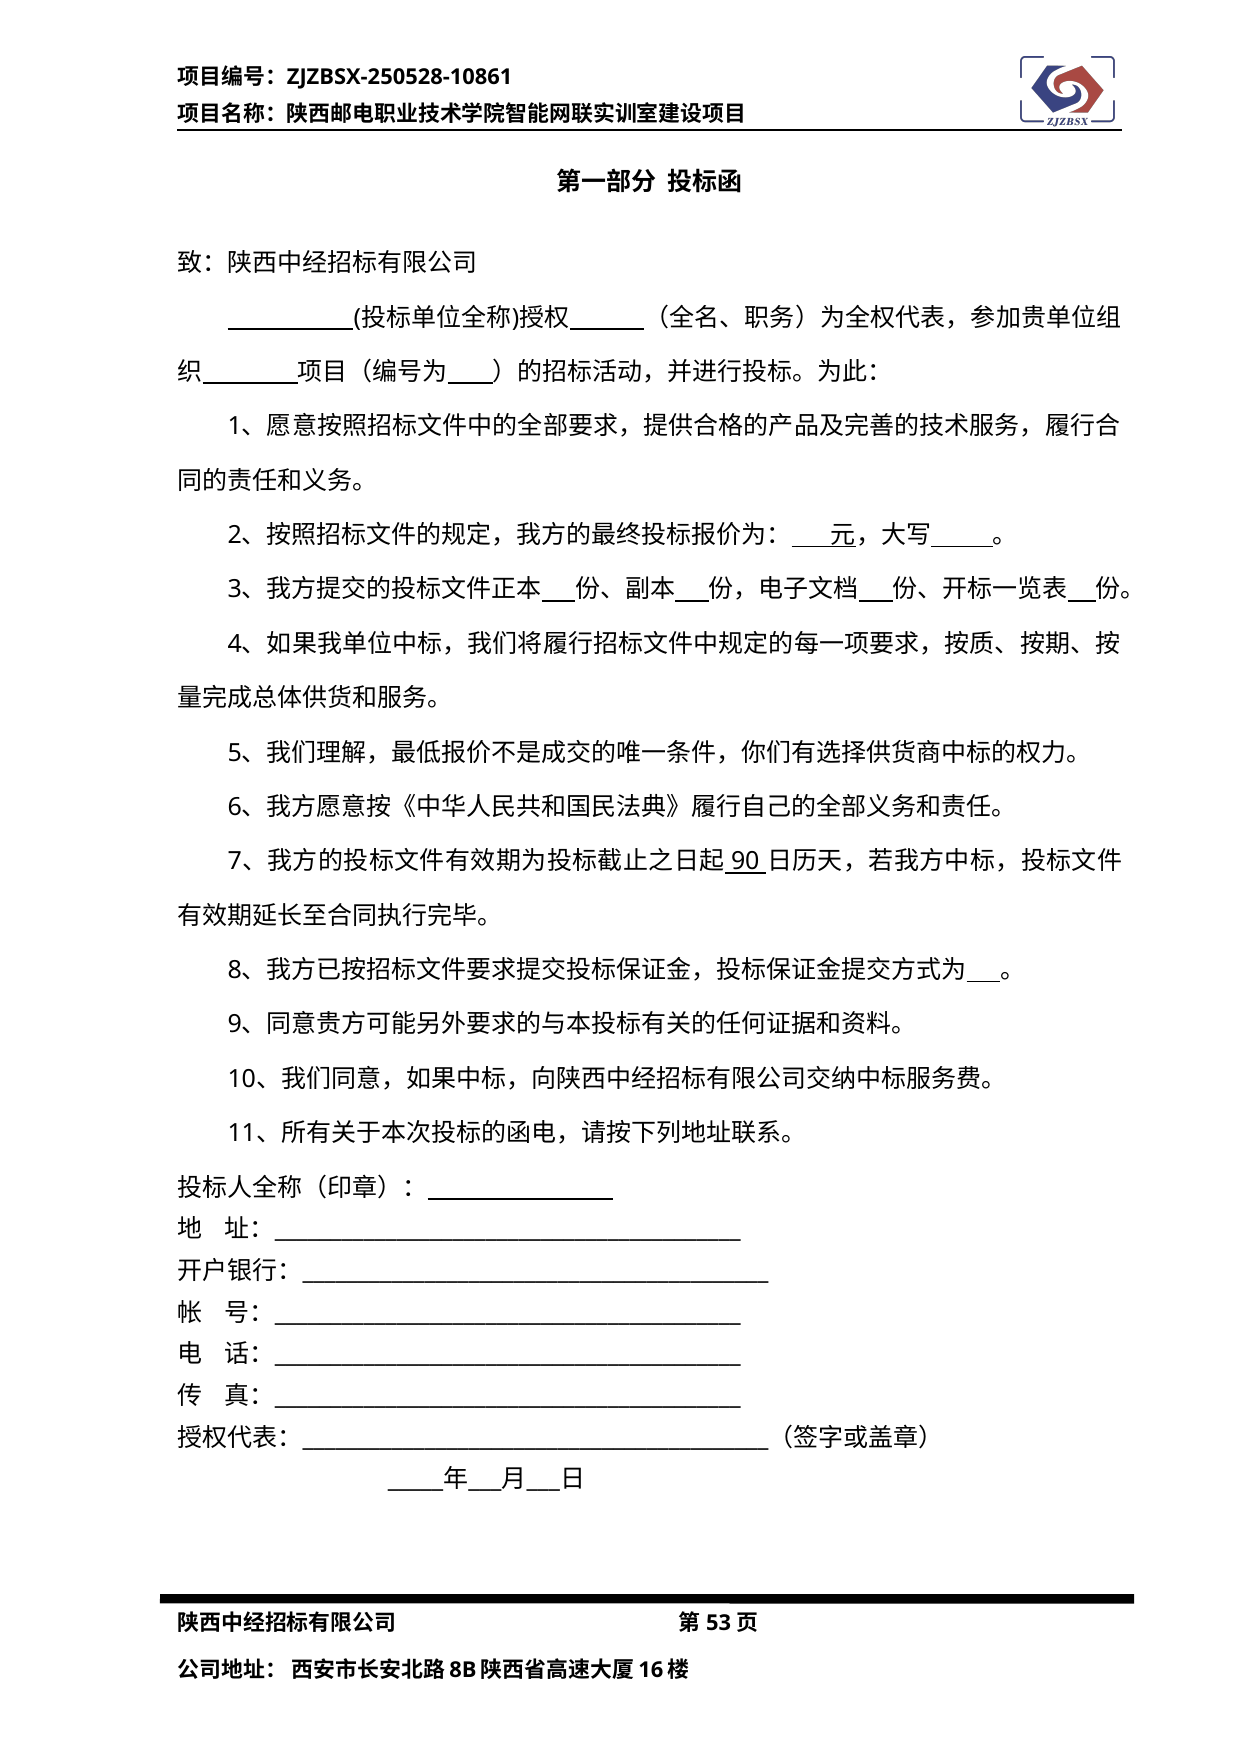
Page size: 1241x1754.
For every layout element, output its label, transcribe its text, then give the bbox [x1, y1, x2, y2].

subtitle 第一部分 投标函 [177, 161, 1122, 197]
text 4、如果我单位中标，我们将履行招标文件中规定的每一项要求，按质、按期、按量完成总体供货和服务。 [177, 623, 1122, 714]
text 9、同意贵方可能另外要求的与本投标有关的任何证据和资料。 [177, 1004, 1122, 1040]
text 地 址：__________________________________________ [177, 1209, 1122, 1245]
text 致：陕西中经招标有限公司 [177, 243, 1122, 279]
text 7、我方的投标文件有效期为投标截止之日起 90 日历天，若我方中标，投标文件有效期延长至合同执行完毕。 [177, 841, 1122, 931]
text 5、我们理解，最低报价不是成交的唯一条件，你们有选择供货商中标的权力。 [177, 732, 1122, 768]
text 8、我方已按招标文件要求提交投标保证金，投标保证金提交方式为 。 [177, 949, 1122, 986]
text 传 真：__________________________________________ [177, 1375, 1122, 1412]
text 6、我方愿意按《中华人民共和国民法典》履行自己的全部义务和责任。 [177, 786, 1122, 823]
text 3、我方提交的投标文件正本 份、副本 份，电子文档 份、开标一览表 份。 [177, 569, 1122, 605]
text 2、按照招标文件的规定，我方的最终投标报价为： 元，大写 。 [177, 514, 1122, 551]
picture [1017, 56, 1118, 127]
text 帐 号：__________________________________________ [177, 1292, 1122, 1328]
text 10、我们同意，如果中标，向陕西中经招标有限公司交纳中标服务费。 [177, 1058, 1122, 1094]
text 11、所有关于本次投标的函电，请按下列地址联系。 [177, 1113, 1122, 1149]
text (投标单位全称)授权 （全名、职务）为全权代表，参加贵单位组织 项目（编号为 ）的招标活动，并进行投标。为此： [177, 297, 1122, 388]
text 电 话：__________________________________________ [177, 1334, 1122, 1370]
text 开户银行：__________________________________________ [177, 1250, 1122, 1287]
text _____年___月___日 [177, 1459, 1122, 1495]
text 投标人全称（印章）： [177, 1167, 1122, 1203]
text 1、愿意按照招标文件中的全部要求，提供合格的产品及完善的技术服务，履行合同的责任和义务。 [177, 406, 1122, 496]
text 授权代表：__________________________________________（签字或盖章） [177, 1417, 1122, 1453]
